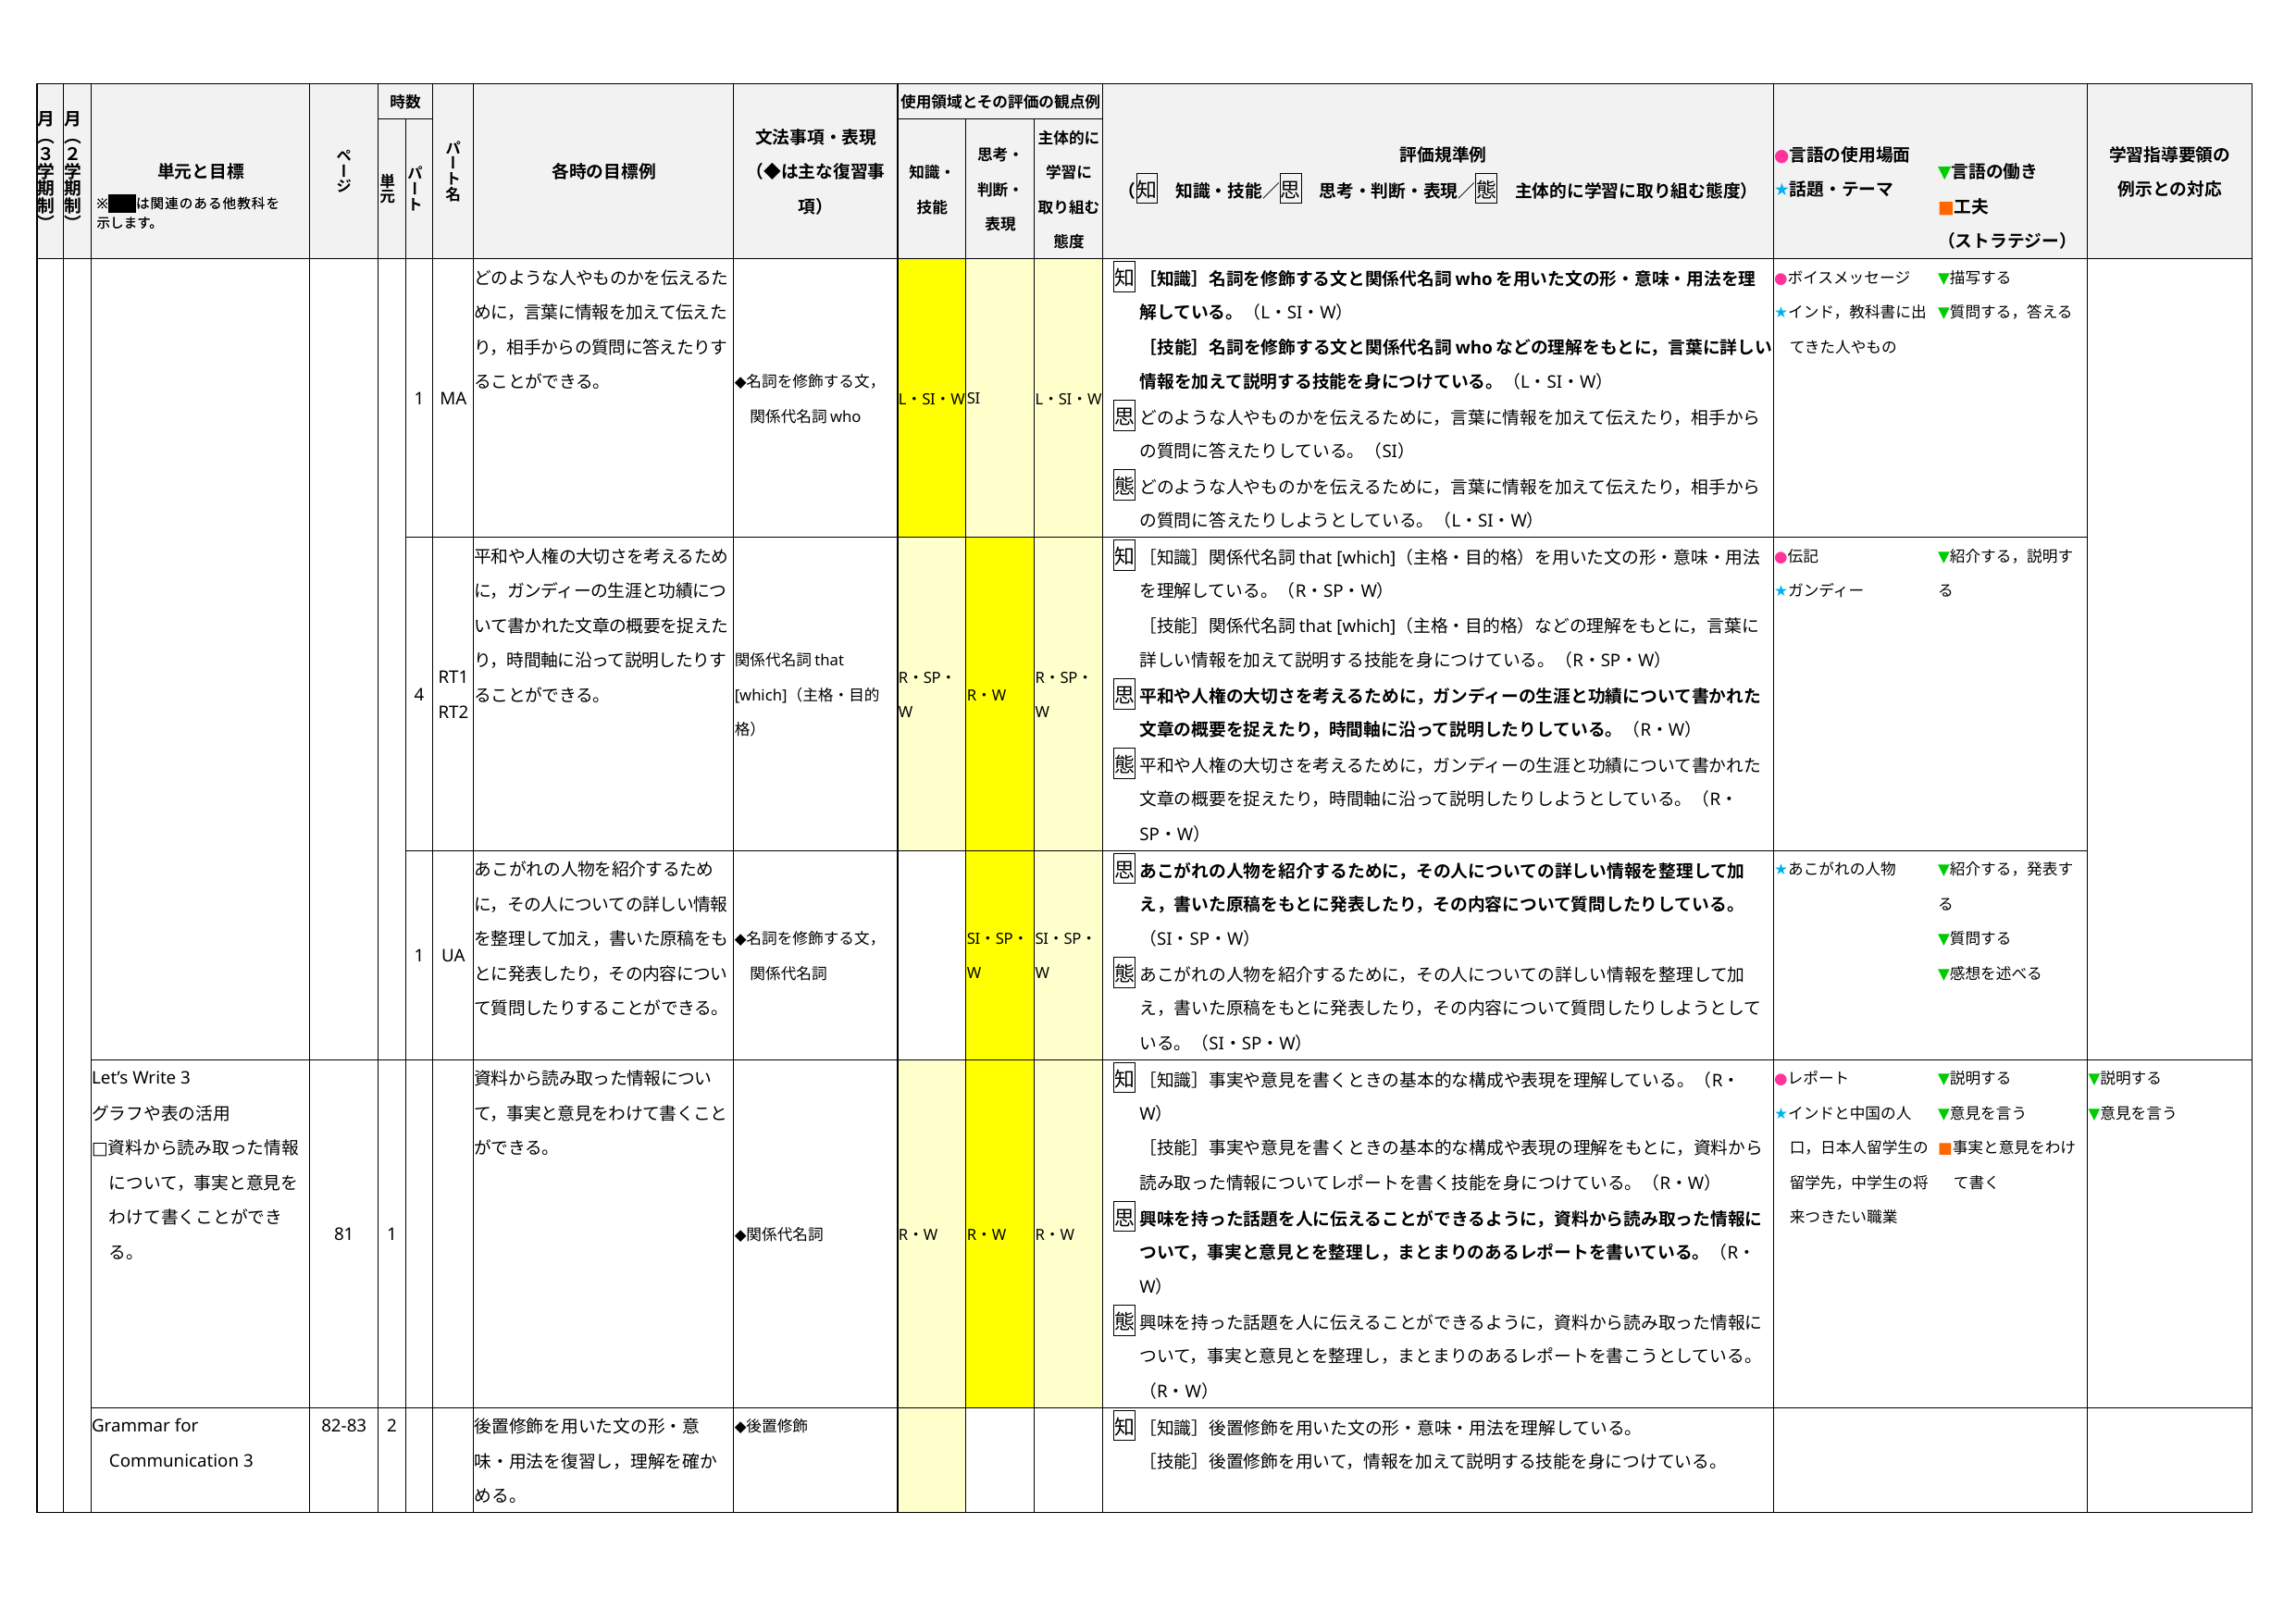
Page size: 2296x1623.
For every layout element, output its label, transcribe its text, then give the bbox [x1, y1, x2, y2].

table_cell あこがれの人物を紹介するために，その人についての詳しい情報を整理して加え，書いた原稿をもとに発表したり，その内容について質問したりすることができる。 [474, 851, 733, 1059]
table_cell [406, 1408, 432, 1512]
table_cell L・SI・W [899, 259, 965, 537]
table_cell ◆後置修飾 [734, 1408, 897, 1512]
table_cell R・W [899, 1060, 965, 1407]
table_cell 知 ［知識］関係代名詞that [which]（主格・目的格）を用いた文の形・意味・用法を理解している。（R・SP・W） ［技能］関係代名詞that [which]（主格・目的格）などの理解をもとに，言葉に詳しい情報を加えて説明する技能を身につけている。（R・SP・W） 思 平和や人権の大切さを考えるために，ガンディーの生涯と功績について書かれた文章の概要を捉えたり，時間軸に沿って説明したりしている。（R・W） 態 平和や人権の大切さを考えるために，ガンディーの生涯と功績について書かれた文章の概要を捉えたり，時間軸に沿って説明したりしようとしている。（R・SP・W） [1103, 538, 1773, 850]
table_cell ★あこがれの人物 [1774, 851, 1937, 1059]
table_cell Grammar for Communication 3 [92, 1408, 309, 1512]
table_header 使用領域とその評価の観点例 [899, 84, 1102, 118]
table_cell ▼紹介する，発表する ▼質問する ▼感想を述べる [1937, 851, 2087, 1059]
table_cell 82-83 [310, 1408, 378, 1512]
table_cell 知識・ 技能 [899, 119, 965, 258]
table_cell パート [406, 119, 432, 258]
table_header ●言語の使用場面 ★話題・テーマ [1774, 84, 1937, 258]
table_cell R・W [966, 1060, 1034, 1407]
table_cell [899, 851, 965, 1059]
table_cell ●ボイスメッセージ ★インド，教科書に出てきた人やもの [1774, 259, 1937, 537]
table_cell MA [433, 259, 473, 537]
table_cell 関係代名詞that [which]（主格・目的格） [734, 538, 897, 850]
table_cell 主体的に 学習に 取り組む 態度 [1035, 119, 1102, 258]
table_header 月（２学期制） [64, 84, 91, 258]
table_cell 後置修飾を用いた文の形・意味・用法を復習し，理解を確かめる。 [474, 1408, 733, 1512]
table_cell [1774, 1408, 1937, 1512]
table_cell 資料から読み取った情報について，事実と意見をわけて書くことができる。 [474, 1060, 733, 1407]
table_cell ◆名詞を修飾する文，関係代名詞who [734, 259, 897, 537]
table_cell 知 ［知識］後置修飾を用いた文の形・意味・用法を理解している。 ［技能］後置修飾を用いて，情報を加えて説明する技能を身につけている。 [1103, 1408, 1773, 1512]
table_cell RT1RT2 [433, 538, 473, 850]
table_cell [433, 1060, 473, 1407]
table_cell 4 [406, 538, 432, 850]
table_header ページ [310, 84, 378, 258]
table_cell ●伝記 ★ガンディー [1774, 538, 1937, 850]
table_cell ●レポート ★インドと中国の人口，日本人留学生の留学先，中学生の将来つきたい職業 [1774, 1060, 1937, 1407]
table_header 月（３学期制） [38, 84, 63, 258]
table_cell Let’s Write 3 グラフや表の活用 □資料から読み取った情報について，事実と意見をわけて書くことができる。 [92, 1060, 309, 1407]
table_cell ◆関係代名詞 [734, 1060, 897, 1407]
table_cell ▼描写する ▼質問する，答える [1937, 259, 2087, 537]
table_cell 思 あこがれの人物を紹介するために，その人についての詳しい情報を整理して加え，書いた原稿をもとに発表したり，その内容について質問したりしている。（SI・SP・W） 態 あこがれの人物を紹介するために，その人についての詳しい情報を整理して加え，書いた原稿をもとに発表したり，その内容について質問したりしようとしている。（SI・SP・W） [1103, 851, 1773, 1059]
table_header 文法事項・表現 （◆は主な復習事項） [734, 84, 897, 258]
table_cell R・W [966, 538, 1034, 850]
table_header 時数 [379, 84, 432, 118]
table_cell ▼説明する ▼意見を言う [2088, 1060, 2252, 1407]
table_cell 知 ［知識］事実や意見を書くときの基本的な構成や表現を理解している。（R・W） ［技能］事実や意見を書くときの基本的な構成や表現の理解をもとに，資料から読み取った情報についてレポートを書く技能を身につけている。（R・W） 思 興味を持った話題を人に伝えることができるように，資料から読み取った情報について，事実と意見とを整理し，まとまりのあるレポートを書いている。（R・W） 態 興味を持った話題を人に伝えることができるように，資料から読み取った情報について，事実と意見とを整理し，まとまりのあるレポートを書こうとしている。（R・W） [1103, 1060, 1773, 1407]
table_cell 2 [379, 1408, 405, 1512]
table_cell [966, 1408, 1034, 1512]
table_cell 思考・ 判断・ 表現 [966, 119, 1034, 258]
table_cell SI [966, 259, 1034, 537]
table_cell 1 [379, 1060, 405, 1407]
table_cell [1035, 1408, 1102, 1512]
table_cell [1937, 1408, 2087, 1512]
table_cell [2088, 1408, 2252, 1512]
table_cell [899, 1408, 965, 1512]
table_cell 1 [406, 851, 432, 1059]
table_cell どのような人やものかを伝えるために，言葉に情報を加えて伝えたり，相手からの質問に答えたりすることができる。 [474, 259, 733, 537]
table_cell ▼紹介する，説明する [1937, 538, 2087, 850]
table_cell R・SP・W [1035, 538, 1102, 850]
table_header 各時の目標例 [474, 84, 733, 258]
table_header 学習指導要領の 例示との対応 [2088, 84, 2252, 258]
table_cell [406, 1060, 432, 1407]
table_cell ▼説明する ▼意見を言う ■事実と意見をわけて書く [1937, 1060, 2087, 1407]
table_cell [433, 1408, 473, 1512]
table_header パート名 [433, 84, 473, 258]
table_cell 81 [310, 1060, 378, 1407]
table_cell R・W [1035, 1060, 1102, 1407]
table_cell SI・SP・W [966, 851, 1034, 1059]
table_cell UA [433, 851, 473, 1059]
table_cell 知 ［知識］名詞を修飾する文と関係代名詞whoを用いた文の形・意味・用法を理解している。（L・SI・W） ［技能］名詞を修飾する文と関係代名詞whoなどの理解をもとに，言葉に詳しい情報を加えて説明する技能を身につけている。（L・SI・W） 思 どのような人やものかを伝えるために，言葉に情報を加えて伝えたり，相手からの質問に答えたりしている。（SI） 態 どのような人やものかを伝えるために，言葉に情報を加えて伝えたり，相手からの質問に答えたりしようとしている。（L・SI・W） [1103, 259, 1773, 537]
table_cell ◆名詞を修飾する文，関係代名詞 [734, 851, 897, 1059]
table_cell 単元 [379, 119, 405, 258]
table_cell L・SI・W [1035, 259, 1102, 537]
table_header ▼言語の働き ■工夫 （ストラテジー） [1937, 84, 2087, 258]
table_cell R・SP・W [899, 538, 965, 850]
table_cell 平和や人権の大切さを考えるために，ガンディーの生涯と功績について書かれた文章の概要を捉えたり，時間軸に沿って説明したりすることができる。 [474, 538, 733, 850]
table_cell 1 [406, 259, 432, 537]
table_header 評価規準例 （知 知識・技能／思 思考・判断・表現／態 主体的に学習に取り組む態度） [1103, 84, 1773, 258]
table_cell SI・SP・W [1035, 851, 1102, 1059]
table_header 単元と目標 [92, 84, 309, 258]
